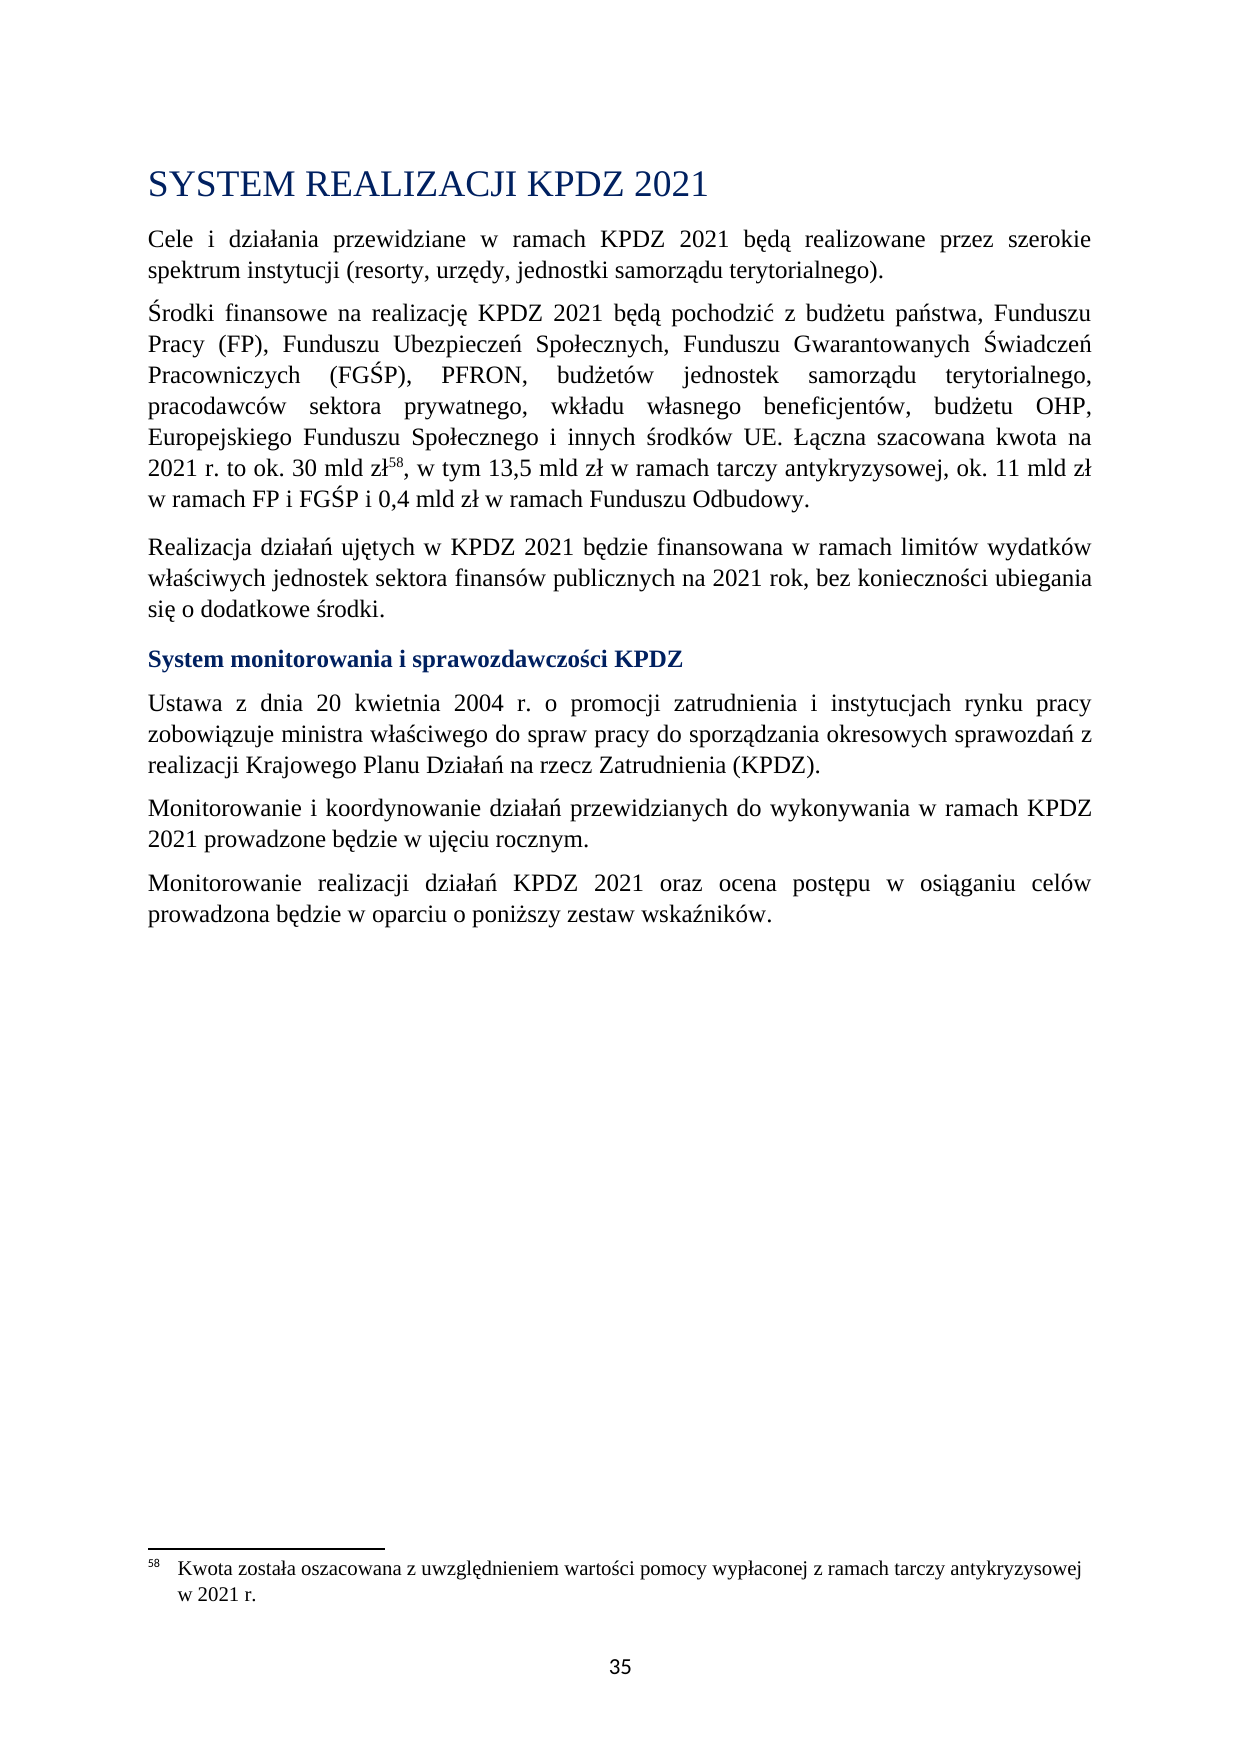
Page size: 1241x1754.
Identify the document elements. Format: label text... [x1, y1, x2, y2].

subtitle System realizacji KPDZ 2021 [148, 162, 1093, 205]
text Cele i działania przewidziane w ramach KPDZ 2021 będą realizowane przez szerokie spektrum instytucji (resorty, urzędy, jednostki samorządu terytorialnego). [148, 224, 1093, 283]
text System monitorowania i sprawozdawczości KPDZ [148, 644, 1093, 673]
text Ustawa z dnia 20 kwietnia 2004 r. o promocji zatrudnienia i instytucjach rynku pracy zobowiązuje ministra właściwego do spraw pracy do sporządzania okresowych sprawozdań z realizacji Krajowego Planu Działań na rzecz Zatrudnienia (KPDZ). [148, 688, 1093, 778]
text Środki finansowe na realizację KPDZ 2021 będą pochodzić z budżetu państwa, Funduszu Pracy (FP), Funduszu Ubezpieczeń Społecznych, Funduszu Gwarantowanych Świadczeń Pracowniczych (FGŚP), PFRON, budżetów jednostek samorządu terytorialnego, pracodawców sektora prywatnego, wkładu własnego beneficjentów, budżetu OHP, Europejskiego Funduszu Społecznego i innych środków UE. Łączna szacowana kwota na 2021 r. to ok. 30 mld zł, w tym 13,5 mld zł w ramach tarczy antykryzysowej, ok. 11 mld zł w ramach FP i FGŚP i 0,4 mld zł w ramach Funduszu Odbudowy. [148, 298, 1093, 513]
text Realizacja działań ujętych w KPDZ 2021 będzie finansowana w ramach limitów wydatków właściwych jednostek sektora finansów publicznych na 2021 rok, bez konieczności ubiegania się o dodatkowe środki. [148, 532, 1093, 623]
text Monitorowanie realizacji działań KPDZ 2021 oraz ocena postępu w osiąganiu celów prowadzona będzie w oparciu o poniższy zestaw wskaźników. [148, 868, 1093, 928]
text Monitorowanie i koordynowanie działań przewidzianych do wykonywania w ramach KPDZ 2021 prowadzone będzie w ujęciu rocznym. [148, 793, 1093, 853]
